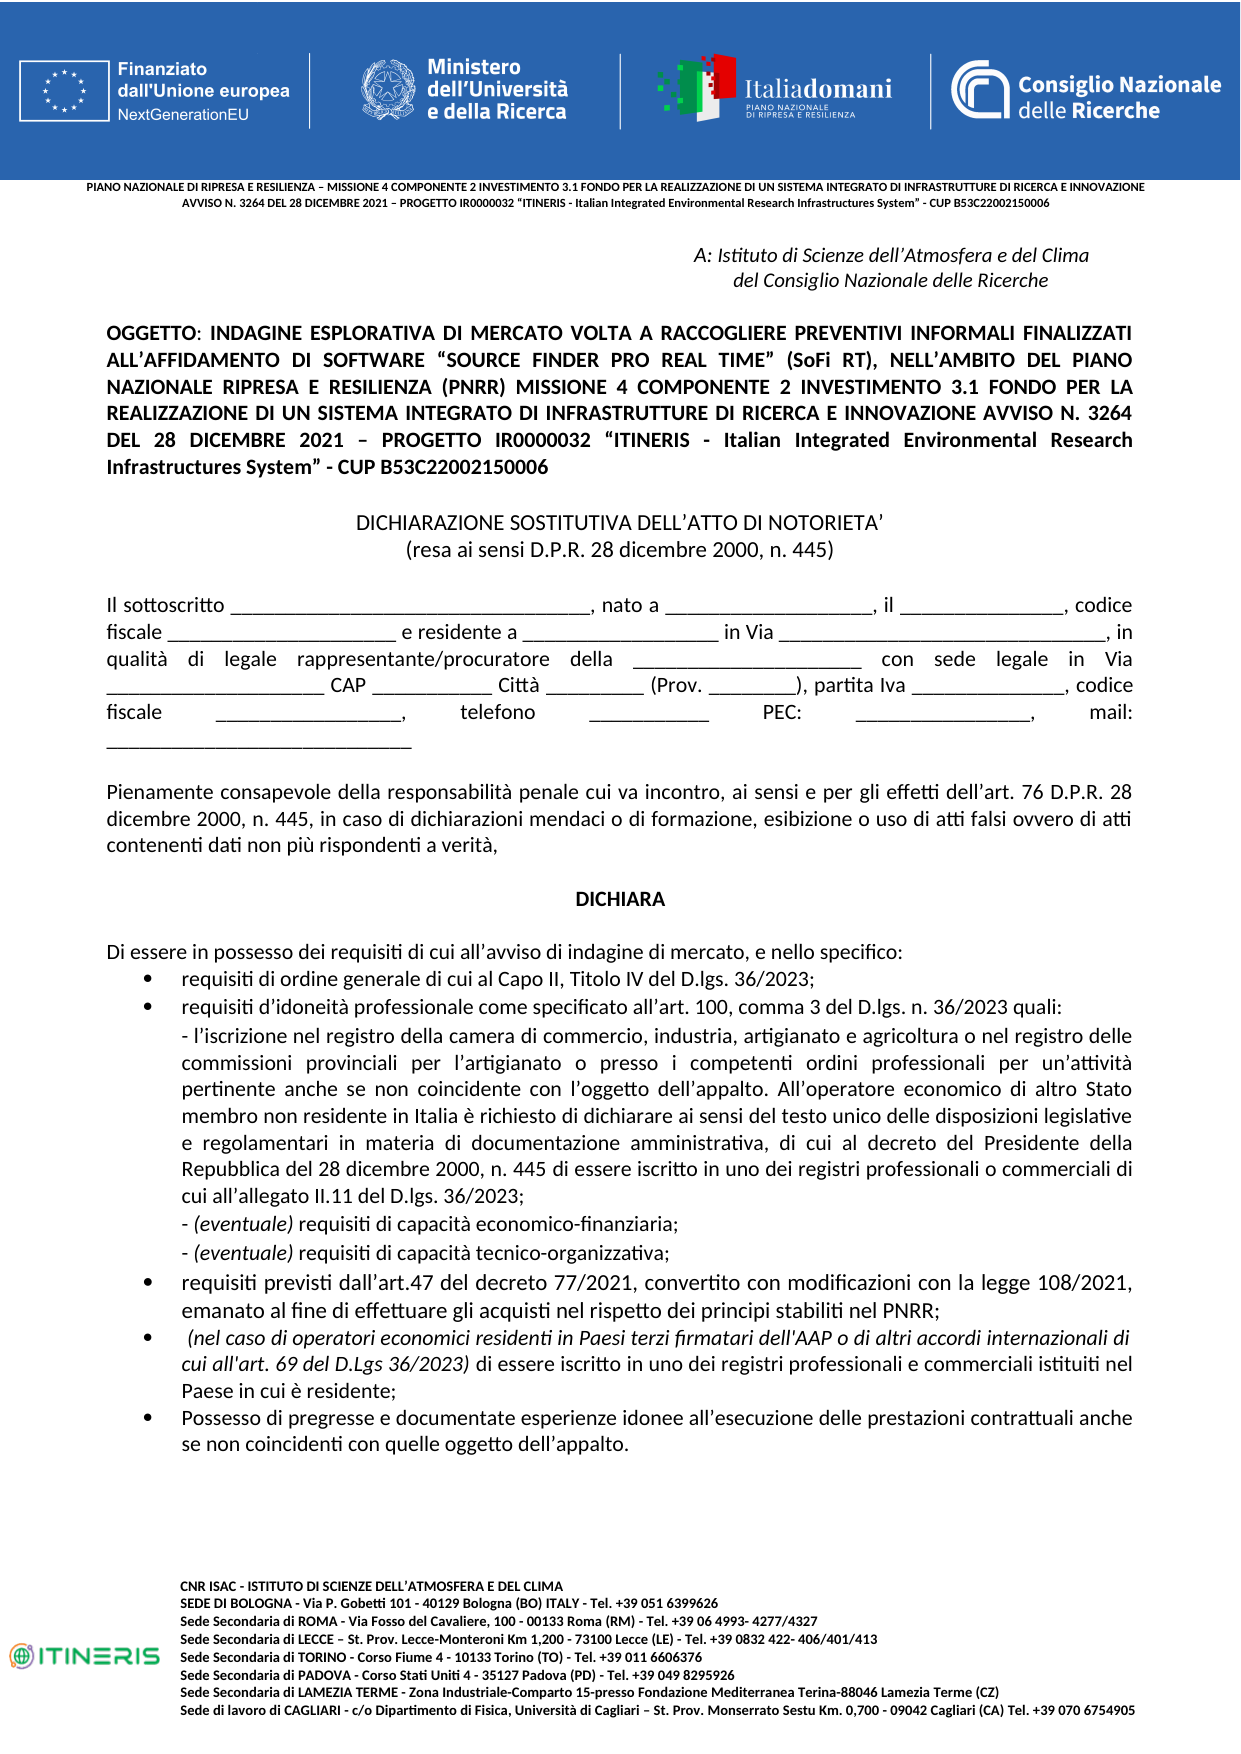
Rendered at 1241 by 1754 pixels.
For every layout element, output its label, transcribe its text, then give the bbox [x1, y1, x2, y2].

text DICHIARAZIONE SOSTITUTIVA DELL’ATTO DI NOTORIETA’ [106, 508, 1134, 536]
list requisiti d’idoneità professionale come specificato all’art. 100, comma 3 del D.lgs. n. 36/2023 quali: [144, 993, 1134, 1020]
text Di essere in possesso dei requisiti di cui all’avviso di indagine di mercato, e nello specifico: [106, 938, 1134, 965]
picture [5, 1641, 166, 1672]
text - l’iscrizione nel registro della camera di commercio, industria, artigianato e agricoltura o nel registro delle commissioni provinciali per l’artigianato o presso i competenti ordini professionali per un’attività pertinente anche se non coincidente con l’oggetto dell’appalto. All’operatore economico di altro Stato membro non residente in Italia è richiesto di dichiarare ai sensi del testo unico delle disposizioni legislative e regolamentari in materia di documentazione amministrativa, di cui al decreto del Presidente della Repubblica del 28 dicembre 2000, n. 445 di essere iscritto in uno dei registri professionali o commerciali di cui all’allegato II.11 del D.lgs. 36/2023; [181, 1022, 1134, 1209]
text (resa ai sensi D.P.R. 28 dicembre 2000, n. 445) [106, 536, 1134, 564]
text A: Istituto di Scienze dell’Atmosfera e del Clima [106, 241, 1131, 267]
picture [0, 2, 1241, 180]
list requisiti di ordine generale di cui al Capo II, Titolo IV del D.lgs. 36/2023; [144, 965, 1134, 992]
list Possesso di pregresse e documentate esperienze idonee all’esecuzione delle prestazioni contrattuali anche se non coincidenti con quelle oggetto dell’appalto. [144, 1404, 1134, 1457]
text DICHIARA [106, 885, 1134, 912]
text del Consiglio Nazionale delle Ricerche [106, 267, 1131, 293]
text Pienamente consapevole della responsabilità penale cui va incontro, ai sensi e per gli effetti dell’art. 76 D.P.R. 28 dicembre 2000, n. 445, in caso di dichiarazioni mendaci o di formazione, esibizione o uso di atti falsi ovvero di atti contenenti dati non più rispondenti a verità, [106, 778, 1134, 858]
text - (eventuale) requisiti di capacità economico-finanziaria; [181, 1211, 1134, 1237]
text OGGETTO: INDAGINE ESPLORATIVA DI MERCATO VOLTA A RACCOGLIERE PREVENTIVI INFORMALI FINALIZZATI ALL’AFFIDAMENTO DI SOFTWARE “SOURCE FINDER PRO REAL TIME” (SoFi RT), NELL’AMBITO DEL PIANO NAZIONALE RIPRESA E RESILIENZA (PNRR) MISSIONE 4 COMPONENTE 2 INVESTIMENTO 3.1 FONDO PER LA REALIZZAZIONE DI UN SISTEMA INTEGRATO DI INFRASTRUTTURE DI RICERCA E INNOVAZIONE AVVISO N. 3264 DEL 28 DICEMBRE 2021 – PROGETTO IR0000032 “ITINERIS - Italian Integrated Environmental Research Infrastructures System” - CUP B53C22002150006 [106, 319, 1134, 479]
text - (eventuale) requisiti di capacità tecnico-organizzativa; [181, 1239, 1134, 1266]
list requisiti previsti dall’art.47 del decreto 77/2021, convertito con modificazioni con la legge 108/2021, emanato al fine di effettuare gli acquisti nel rispetto dei principi stabiliti nel PNRR; [144, 1268, 1134, 1324]
list (nel caso di operatori economici residenti in Paesi terzi firmatari dell'AAP o di altri accordi internazionali di cui all'art. 69 del D.Lgs 36/2023) di essere iscritto in uno dei registri professionali e commerciali istituiti nel Paese in cui è residente; [144, 1324, 1134, 1404]
text Il sottoscritto _________________________________, nato a ___________________, il _______________, codice fiscale _____________________ e residente a __________________ in Via ______________________________, in qualità di legale rappresentante/procuratore della _____________________ con sede legale in Via ____________________ CAP ___________ Città _________ (Prov. ________), partita Iva ______________, codice fiscale _________________, telefono ___________ PEC: ________________, mail: ____________________________ [106, 592, 1134, 752]
